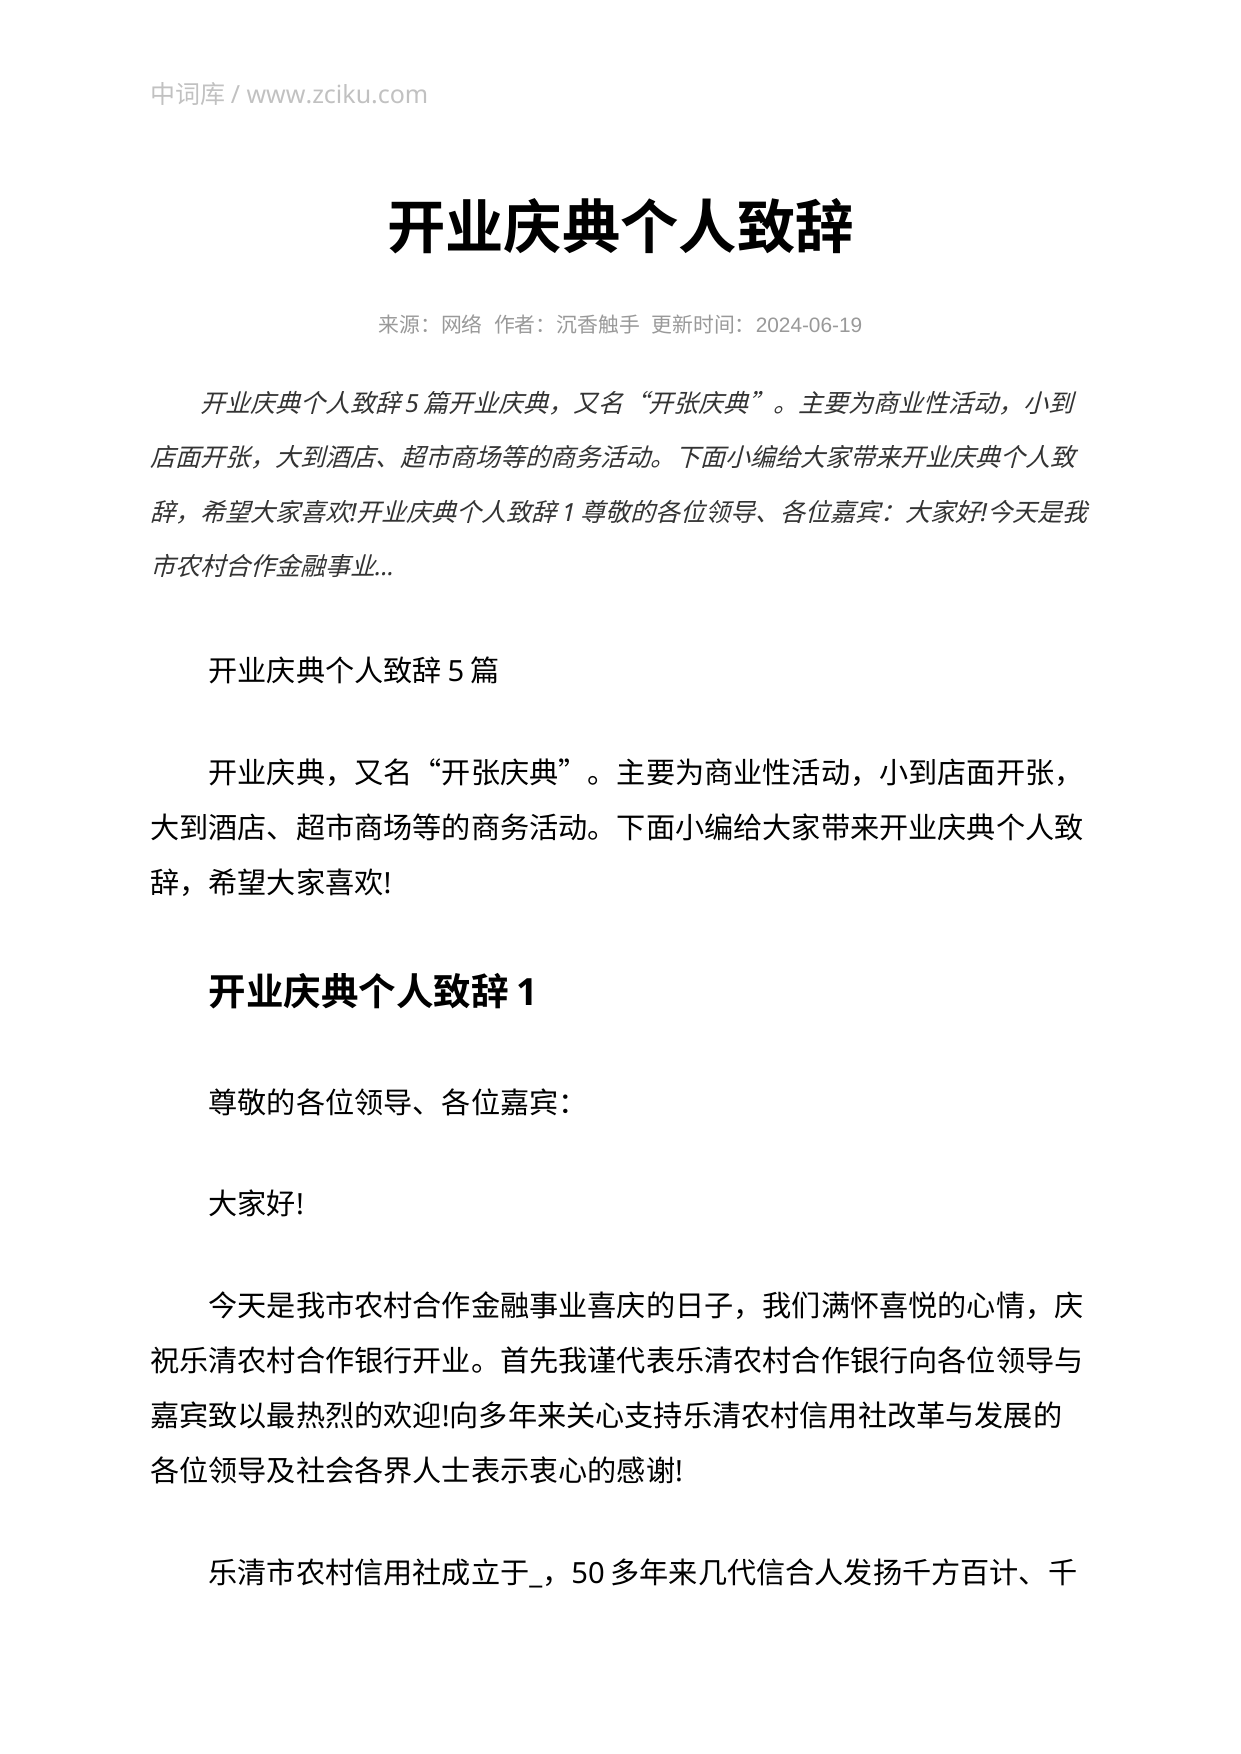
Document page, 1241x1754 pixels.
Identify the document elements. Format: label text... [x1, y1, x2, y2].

text 开业庆典个人致辞5篇 [150, 648, 1090, 690]
text 今天是我市农村合作金融事业喜庆的日子，我们满怀喜悦的心情，庆祝乐清农村合作银行开业。首先我谨代表乐清农村合作银行向各位领导与嘉宾致以最热烈的欢迎!向多年来关心支持乐清农村信用社改革与发展的各位领导及社会各界人士表示衷心的感谢! [150, 1283, 1090, 1490]
text 大家好! [150, 1181, 1090, 1223]
text 尊敬的各位领导、各位嘉宾： [150, 1079, 1090, 1121]
text 来源：网络 作者：沉香触手 更新时间：2024-06-19 [150, 313, 1090, 337]
subtitle 开业庆典个人致辞 [150, 181, 1090, 266]
text 开业庆典，又名“开张庆典”。主要为商业性活动，小到店面开张，大到酒店、超市商场等的商务活动。下面小编给大家带来开业庆典个人致辞，希望大家喜欢! [150, 750, 1090, 902]
text 开业庆典个人致辞5篇开业庆典，又名“开张庆典”。主要为商业性活动，小到店面开张，大到酒店、超市商场等的商务活动。下面小编给大家带来开业庆典个人致辞，希望大家喜欢!开业庆典个人致辞1尊敬的各位领导、各位嘉宾：大家好!今天是我市农村合作金融事业... [150, 383, 1090, 583]
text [150, 1550, 1090, 1592]
text 开业庆典个人致辞1 [150, 962, 1090, 1016]
